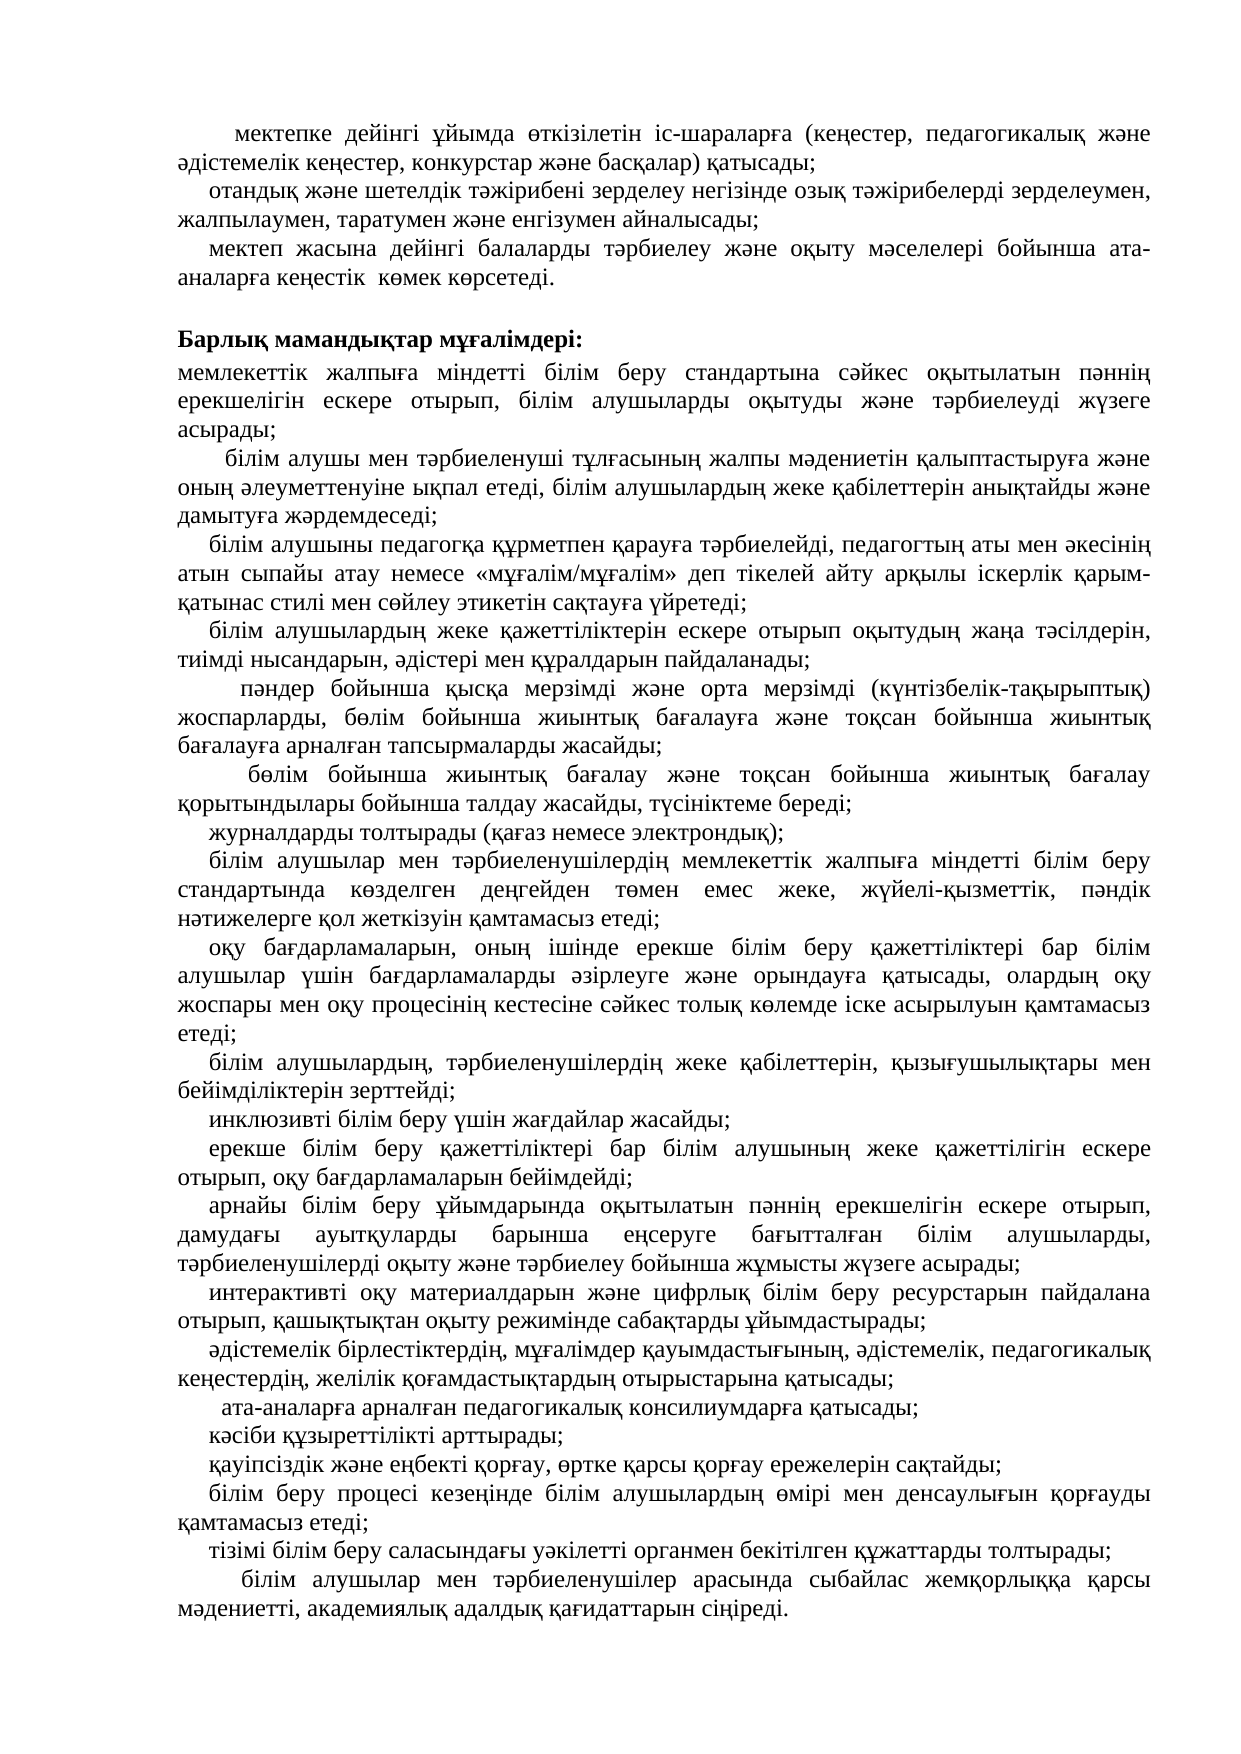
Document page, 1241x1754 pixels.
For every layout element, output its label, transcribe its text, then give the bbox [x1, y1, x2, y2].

text ата-аналарға арналған педагогикалық консилиумдарға қатысады; [177, 1392, 1152, 1420]
text отандық және шетелдік тәжірибені зерделеу негізінде озық тәжірибелерді зерделеумен, жалпылаумен, таратумен және енгізумен айналысады; [177, 176, 1152, 233]
text білім алушы мен тәрбиеленуші тұлғасының жалпы мәдениетін қалыптастыруға және оның әлеуметтенуіне ықпал етеді, білім алушылардың жеке қабілеттерін анықтайды және дамытуға жәрдемдеседі; [177, 443, 1152, 529]
text мемлекеттік жалпыға міндетті білім беру стандартына сәйкес оқытылатын пәннің ерекшелігін ескере отырып, білім алушыларды оқытуды және тәрбиелеуді жүзеге асырады; [177, 357, 1152, 443]
text Барлық мамандықтар мұғалімдері: [177, 324, 1152, 352]
text білім алушылардың жеке қажеттіліктерін ескере отырып оқытудың жаңа тәсілдерін, тиімді нысандарын, әдістері мен құралдарын пайдаланады; [177, 615, 1152, 673]
text білім алушылардың, тәрбиеленушілердің жеке қабілеттерін, қызығушылықтары мен бейімділіктерін зерттейді; [177, 1047, 1152, 1104]
text мектеп жасына дейінгі балаларды тәрбиелеу және оқыту мәселелері бойынша ата-аналарға кеңестік көмек көрсетеді. [177, 233, 1152, 291]
text пәндер бойынша қысқа мерзімді және орта мерзімді (күнтізбелік-тақырыптық) жоспарларды, бөлім бойынша жиынтық бағалауға және тоқсан бойынша жиынтық бағалауға арналған тапсырмаларды жасайды; [177, 673, 1152, 759]
text журналдарды толтырады (қағаз немесе электрондық); [177, 817, 1152, 845]
text кәсіби құзыреттілікті арттырады; [177, 1420, 1152, 1449]
text білім беру процесі кезеңінде білім алушылардың өмірі мен денсаулығын қорғауды қамтамасыз етеді; [177, 1478, 1152, 1535]
text мектепке дейінгі ұйымда өткізілетін іс-шараларға (кеңестер, педагогикалық және әдістемелік кеңестер, конкурстар және басқалар) қатысады; [177, 118, 1152, 176]
text білім алушыны педагогқа құрметпен қарауға тәрбиелейді, педагогтың аты мен әкесінің атын сыпайы атау немесе «мұғалім/мұғалім» деп тікелей айту арқылы іскерлік қарым-қатынас стилі мен сөйлеу этикетін сақтауға үйретеді; [177, 529, 1152, 615]
text білім алушылар мен тәрбиеленушілердің мемлекеттік жалпыға міндетті білім беру стандартында көзделген деңгейден төмен емес жеке, жүйелі-қызметтік, пәндік нәтижелерге қол жеткізуін қамтамасыз етеді; [177, 845, 1152, 932]
text бөлім бойынша жиынтық бағалау және тоқсан бойынша жиынтық бағалау қорытындылары бойынша талдау жасайды, түсініктеме береді; [177, 759, 1152, 817]
text білім алушылар мен тәрбиеленушілер арасында сыбайлас жемқорлыққа қарсы мәдениетті, академиялық адалдық қағидаттарын сіңіреді. [177, 1564, 1152, 1622]
text оқу бағдарламаларын, оның ішінде ерекше білім беру қажеттіліктері бар білім алушылар үшін бағдарламаларды әзірлеуге және орындауға қатысады, олардың оқу жоспары мен оқу процесінің кестесіне сәйкес толық көлемде іске асырылуын қамтамасыз етеді; [177, 932, 1152, 1047]
text интерактивті оқу материалдарын және цифрлық білім беру ресурстарын пайдалана отырып, қашықтықтан оқыту режимінде сабақтарды ұйымдастырады; [177, 1277, 1152, 1334]
text арнайы білім беру ұйымдарында оқытылатын пәннің ерекшелігін ескере отырып, дамудағы ауытқуларды барынша еңсеруге бағытталған білім алушыларды, тәрбиеленушілерді оқыту және тәрбиелеу бойынша жұмысты жүзеге асырады; [177, 1190, 1152, 1277]
text тізімі білім беру саласындағы уәкілетті органмен бекітілген құжаттарды толтырады; [177, 1535, 1152, 1564]
text қауіпсіздік және еңбекті қорғау, өртке қарсы қорғау ережелерін сақтайды; [177, 1449, 1152, 1478]
text инклюзивті білім беру үшін жағдайлар жасайды; [177, 1104, 1152, 1133]
text әдістемелік бірлестіктердің, мұғалімдер қауымдастығының, әдістемелік, педагогикалық кеңестердің, желілік қоғамдастықтардың отырыстарына қатысады; [177, 1334, 1152, 1392]
text ерекше білім беру қажеттіліктері бар білім алушының жеке қажеттілігін ескере отырып, оқу бағдарламаларын бейімдейді; [177, 1133, 1152, 1190]
